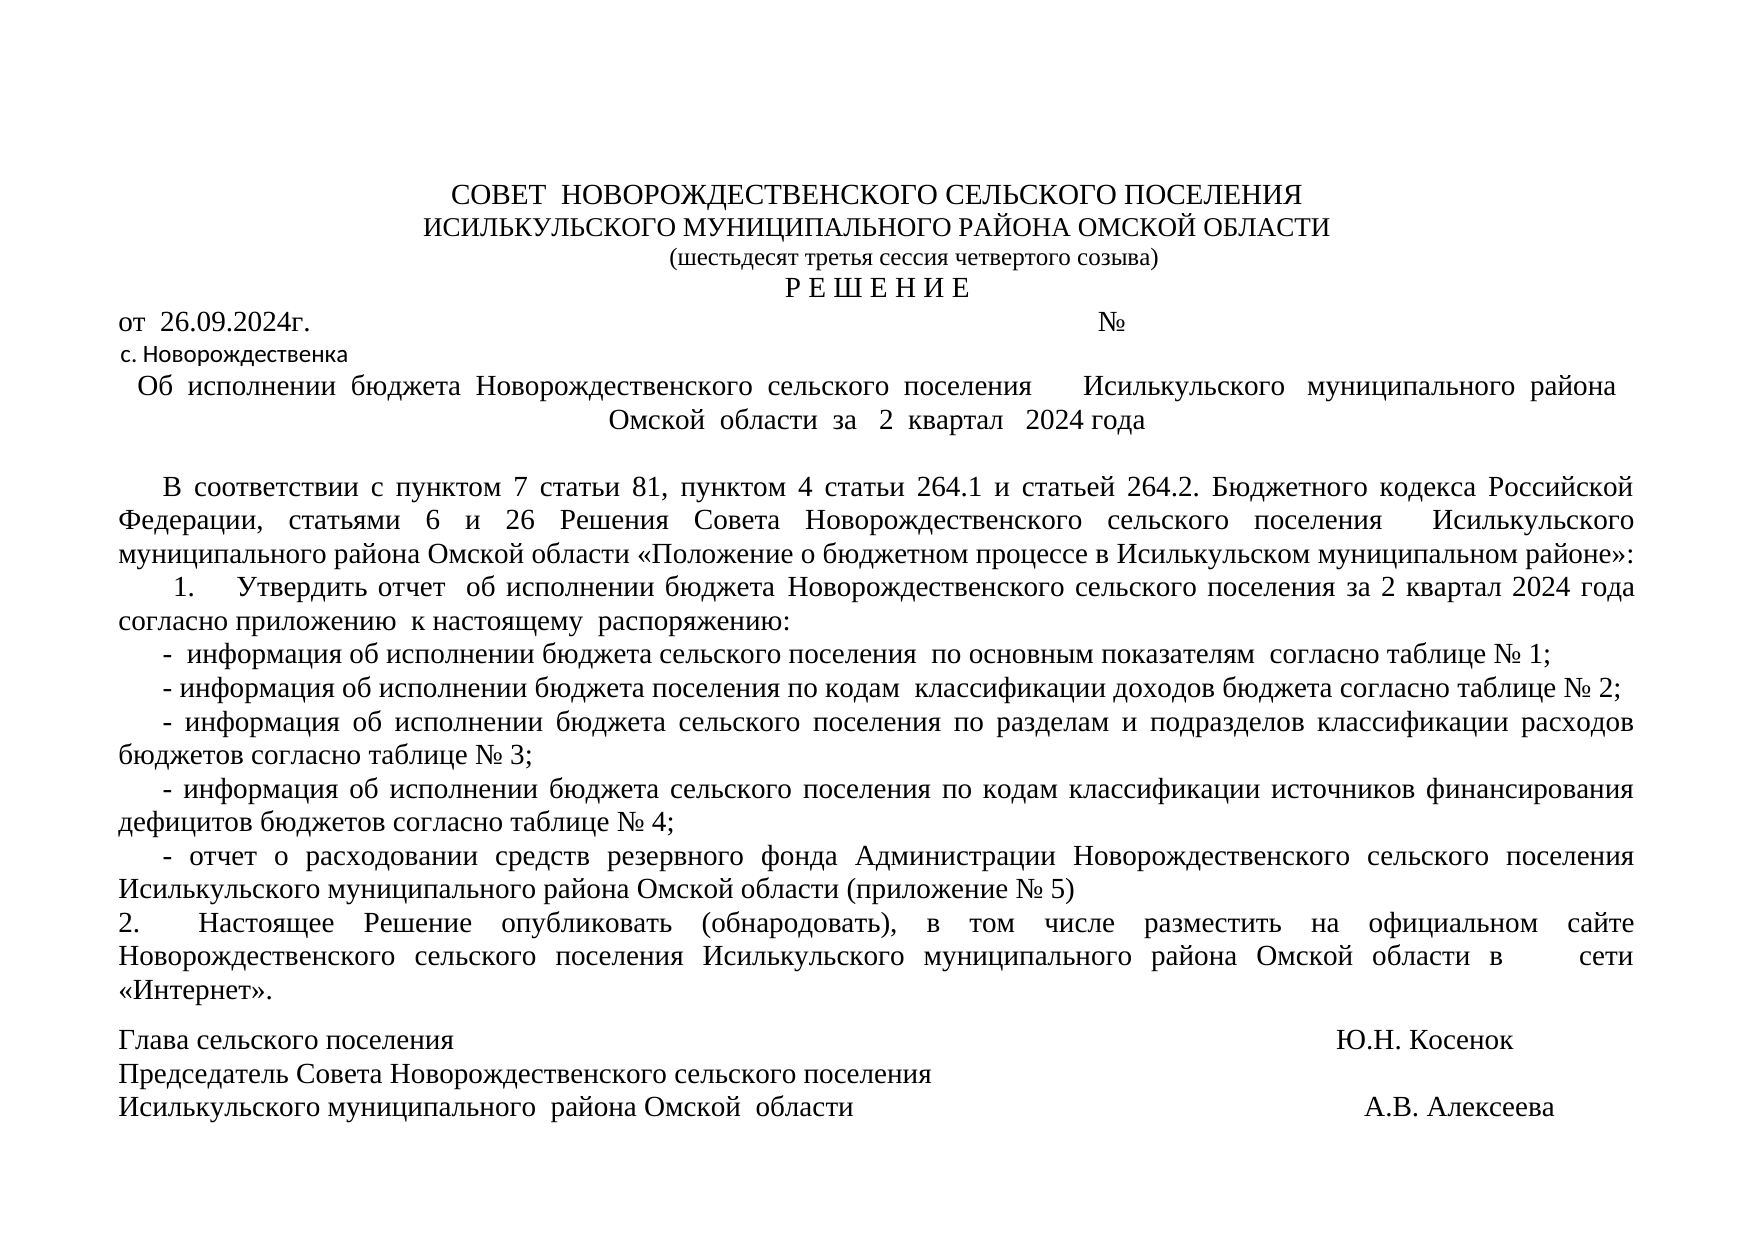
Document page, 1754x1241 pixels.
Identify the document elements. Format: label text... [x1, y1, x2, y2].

text В соответствии с пунктом 7 статьи 81, пунктом 4 статьи 264.1 и статьей 264.2. Бюджетного кодекса Российской Федерации, статьями 6 и 26 Решения Совета Новорождественского сельского поселения Исилькульского муниципального района Омской области «Положение о бюджетном процессе в Исилькульском муниципальном районе»: [118, 469, 1636, 569]
text - информация об исполнении бюджета сельского поселения по кодам классификации источников финансирования дефицитов бюджетов согласно таблице № 4; [118, 771, 1636, 838]
text (шестьдесят третья сессия четвертого созыва) [118, 242, 1636, 271]
text - отчет о расходовании средств резервного фонда Администрации Новорождественского сельского поселения Исилькульского муниципального района Омской области (приложение № 5) [118, 838, 1636, 905]
text - информация об исполнении бюджета сельского поселения по разделам и подразделов классификации расходов бюджетов согласно таблице № 3; [118, 704, 1636, 771]
text от 26.09.2024г. № [118, 304, 1636, 338]
text 1. Утвердить отчет об исполнении бюджета Новорождественского сельского поселения за 2 квартал 2024 года согласно приложению к настоящему распоряжению: [118, 569, 1636, 637]
text Исилькульского муниципального района Омской области А.В. Алексеева [118, 1089, 1636, 1123]
text - информация об исполнении бюджета поселения по кодам классификации доходов бюджета согласно таблице № 2; [118, 670, 1636, 704]
text 2. Настоящее Решение опубликовать (обнародовать), в том числе разместить на официальном сайте Новорождественского сельского поселения Исилькульского муниципального района Омской области в сети «Интернет». [118, 905, 1636, 1006]
text - информация об исполнении бюджета сельского поселения по основным показателям согласно таблице № 1; [118, 637, 1636, 670]
text с. Новорождественка [120, 338, 1636, 368]
text Об исполнении бюджета Новорождественского сельского поселения Исилькульского муниципального района Омской области за 2 квартал 2024 года [118, 368, 1636, 435]
text СОВЕТ НОВОРОЖДЕСТВЕНСКОГО СЕЛЬСКОГО ПОСЕЛЕНИЯ ИСИЛЬКУЛЬСКОГО МУНИЦИПАЛЬНОГО РАЙОНА ОМСКОЙ ОБЛАСТИ [118, 177, 1636, 242]
text Председатель Совета Новорождественского сельского поселения [118, 1056, 1636, 1089]
text Глава сельского поселения Ю.Н. Косенок [118, 1022, 1636, 1056]
text Р Е Ш Е Н И Е [118, 271, 1636, 304]
